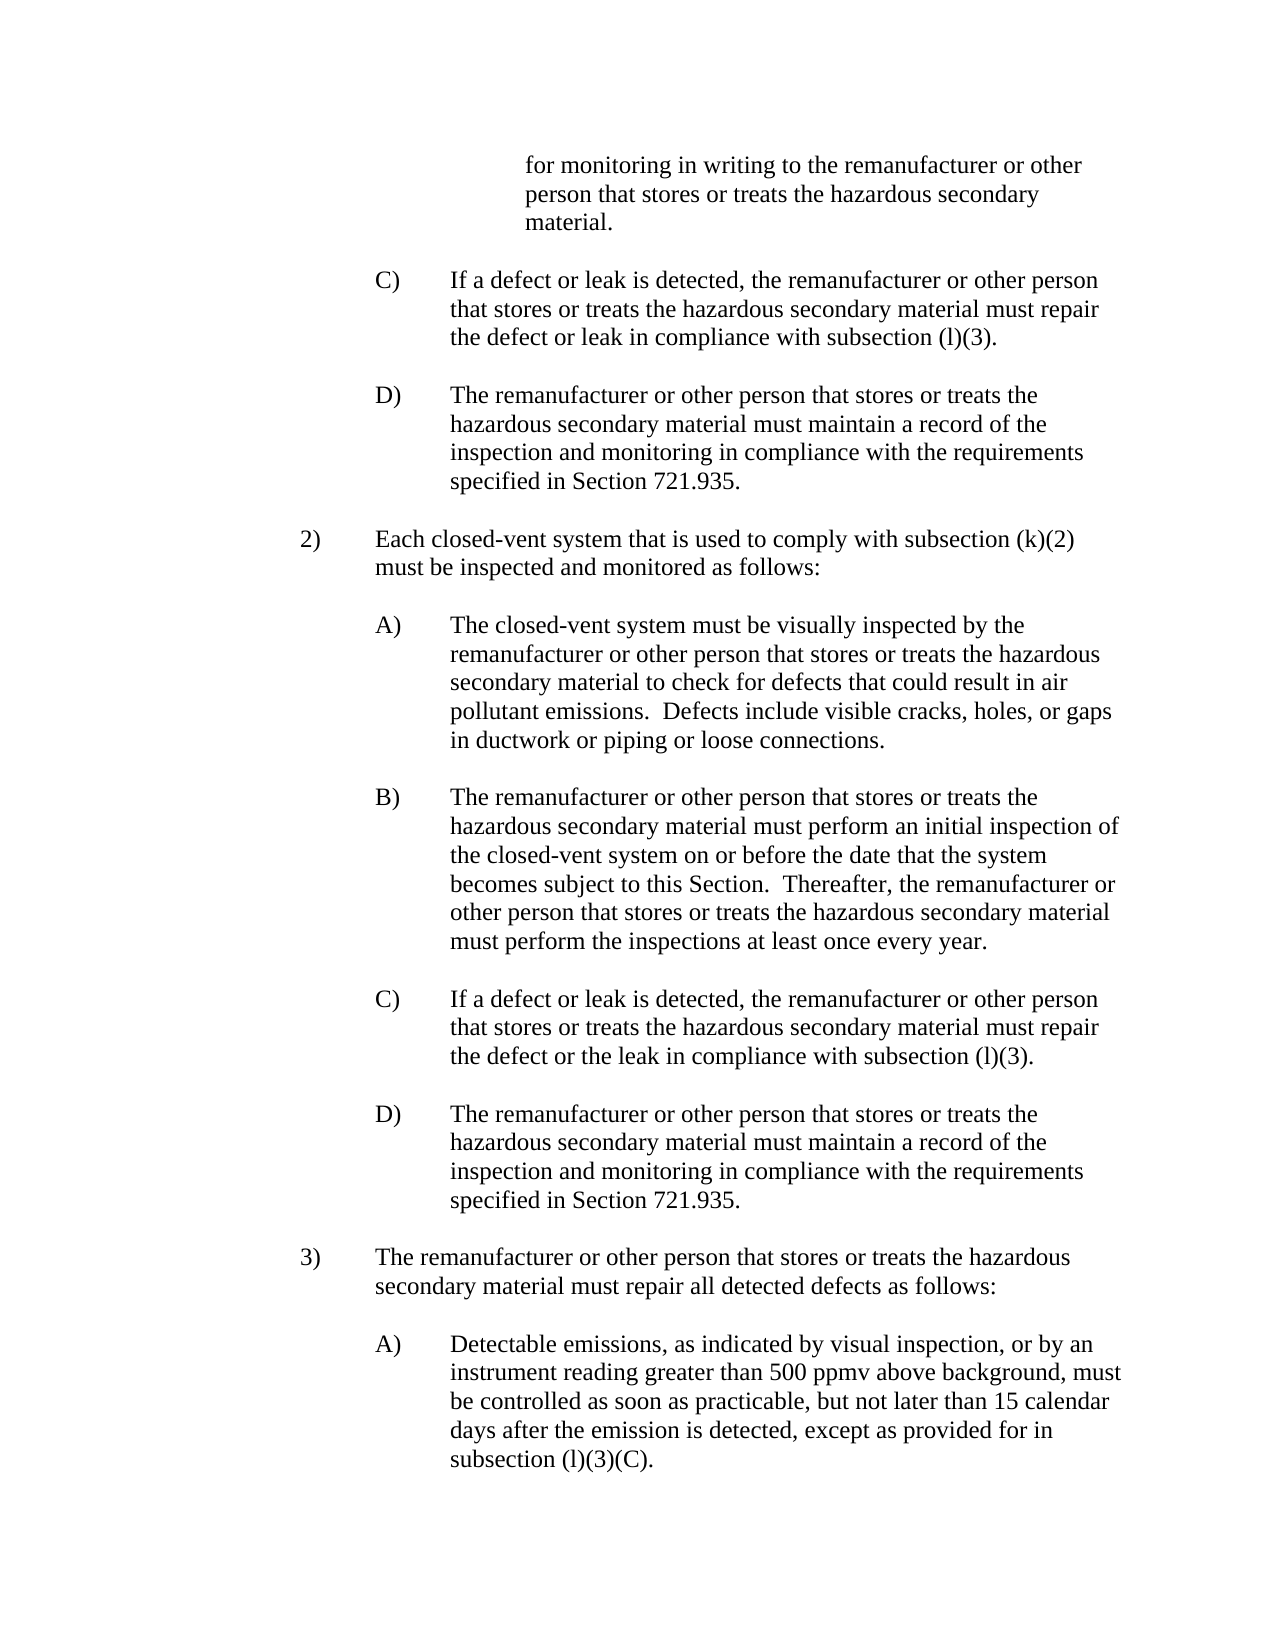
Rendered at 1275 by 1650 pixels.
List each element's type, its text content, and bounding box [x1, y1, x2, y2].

text A) Detectable emissions, as indicated by visual inspection, or by an instrument reading greater than 500 ppmv above background, must be controlled as soon as practicable, but not later than 15 calendar days after the emission is detected, except as provided for in subsection (l)(3)(C). [375, 1329, 1125, 1472]
text A) The closed-vent system must be visually inspected by the remanufacturer or other person that stores or treats the hazardous secondary material to check for defects that could result in air pollutant emissions. Defects include visible cracks, holes, or gaps in ductwork or piping or loose connections. [375, 610, 1125, 754]
text 2) Each closed-vent system that is used to comply with subsection (k)(2) must be inspected and monitored as follows: [300, 524, 1125, 581]
text 3) The remanufacturer or other person that stores or treats the hazardous secondary material must repair all detected defects as follows: [300, 1242, 1125, 1300]
text B) The remanufacturer or other person that stores or treats the hazardous secondary material must perform an initial inspection of the closed-vent system on or before the date that the system becomes subject to this Section. Thereafter, the remanufacturer or other person that stores or treats the hazardous secondary material must perform the inspections at least once every year. [375, 782, 1125, 955]
text D) The remanufacturer or other person that stores or treats the hazardous secondary material must maintain a record of the inspection and monitoring in compliance with the requirements specified in Section 721.935. [375, 1099, 1125, 1214]
text D) The remanufacturer or other person that stores or treats the hazardous secondary material must maintain a record of the inspection and monitoring in compliance with the requirements specified in Section 721.935. [375, 380, 1125, 495]
text C) If a defect or leak is detected, the remanufacturer or other person that stores or treats the hazardous secondary material must repair the defect or leak in compliance with subsection (l)(3). [375, 265, 1125, 351]
text C) If a defect or leak is detected, the remanufacturer or other person that stores or treats the hazardous secondary material must repair the defect or the leak in compliance with subsection (l)(3). [375, 984, 1125, 1070]
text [450, 150, 1125, 236]
